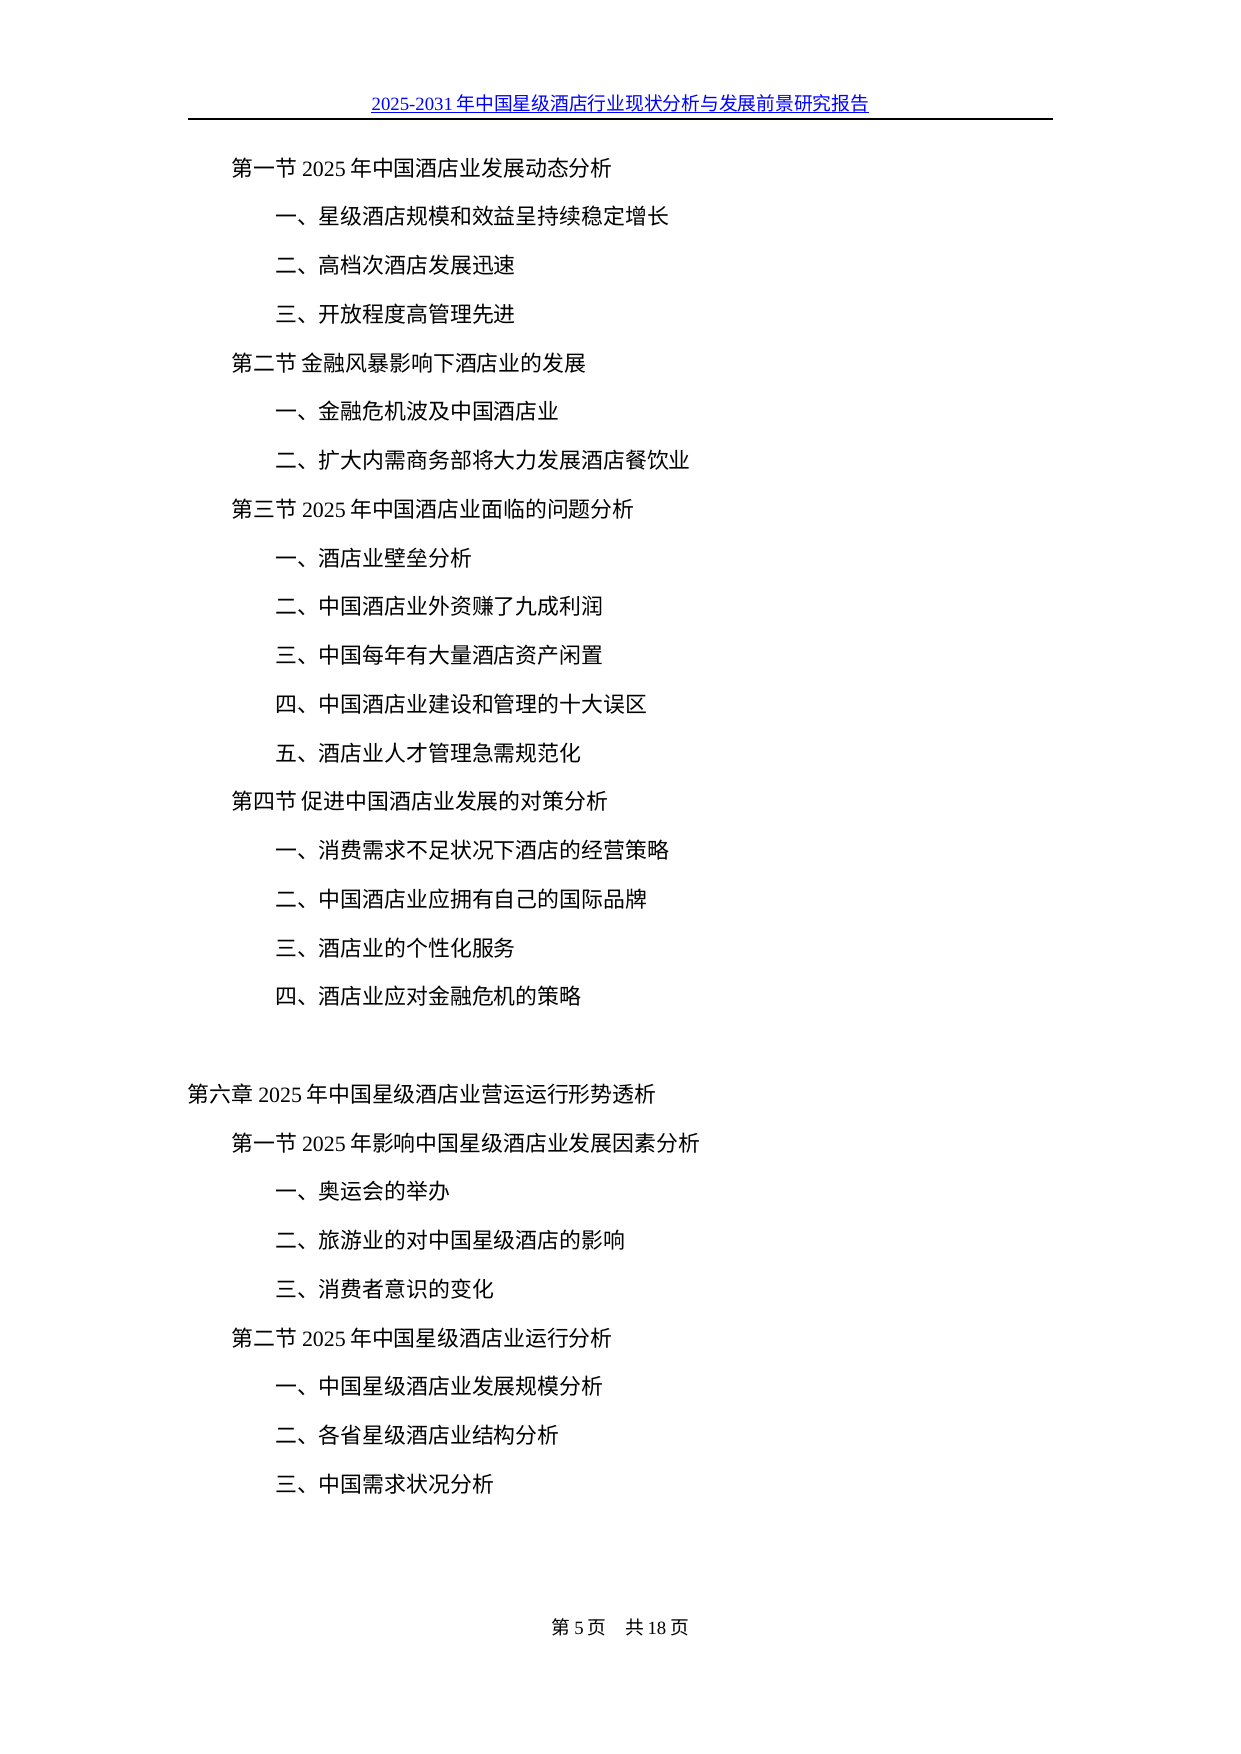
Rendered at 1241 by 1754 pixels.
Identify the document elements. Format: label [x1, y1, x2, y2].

text [187, 150, 1053, 1499]
